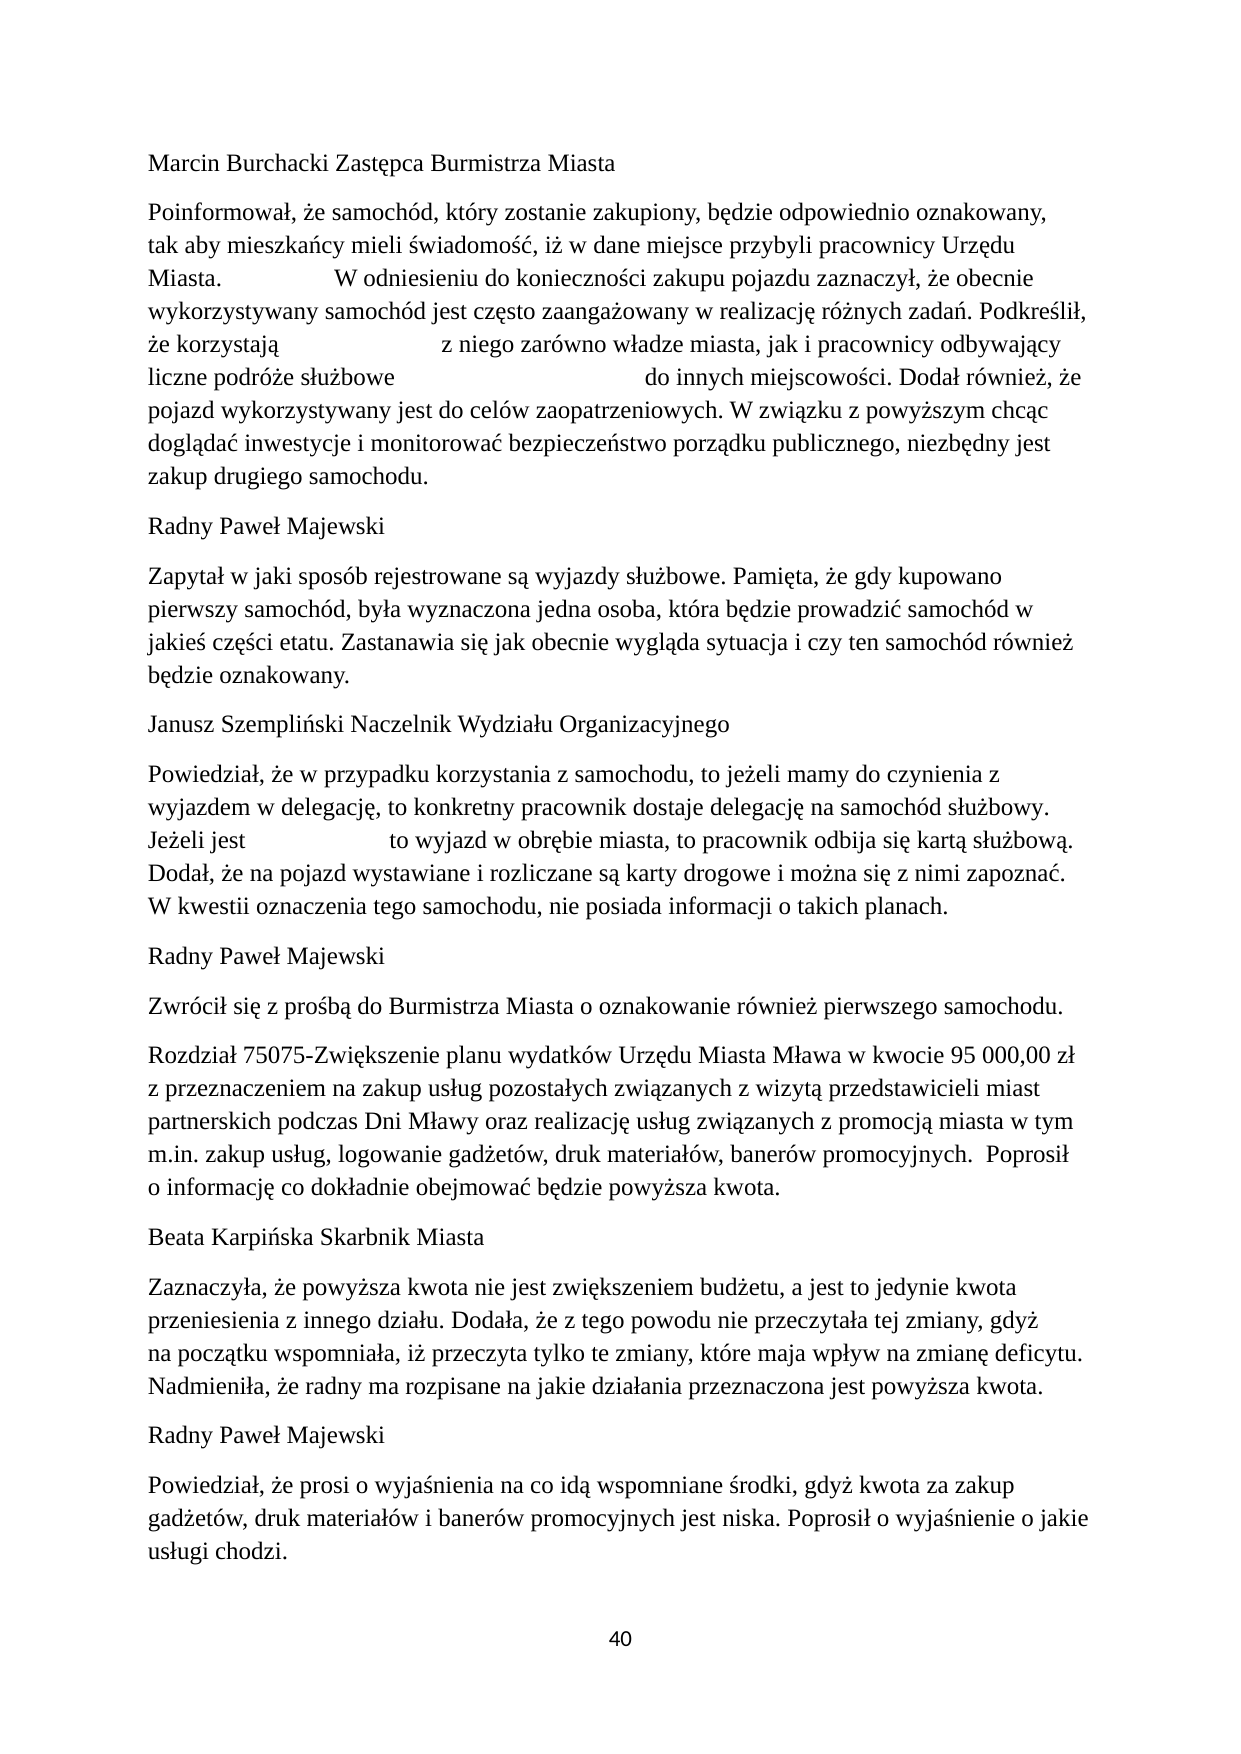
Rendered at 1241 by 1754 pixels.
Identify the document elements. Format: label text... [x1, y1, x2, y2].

text Janusz Szempliński Naczelnik Wydziału Organizacyjnego [148, 709, 1093, 738]
text Radny Paweł Majewski [148, 1421, 1093, 1449]
text Marcin Burchacki Zastępca Burmistrza Miasta [148, 148, 1093, 176]
text Beata Karpińska Skarbnik Miasta [148, 1222, 1093, 1251]
text Zwrócił się z prośbą do Burmistrza Miasta o oznakowanie również pierwszego samochodu. [148, 991, 1093, 1019]
text Powiedział, że w przypadku korzystania z samochodu, to jeżeli mamy do czynienia z wyjazdem w delegację, to konkretny pracownik dostaje delegację na samochód służbowy. Jeżeli jest to wyjazd w obrębie miasta, to pracownik odbija się kartą służbową. Dodał, że na pojazd wystawiane i rozliczane są karty drogowe i można się z nimi zapoznać. W kwestii oznaczenia tego samochodu, nie posiada informacji o takich planach. [148, 759, 1093, 920]
text Radny Paweł Majewski [148, 511, 1093, 540]
text Zapytał w jaki sposób rejestrowane są wyjazdy służbowe. Pamięta, że gdy kupowano pierwszy samochód, była wyznaczona jedna osoba, która będzie prowadzić samochód w jakieś części etatu. Zastanawia się jak obecnie wygląda sytuacja i czy ten samochód również będzie oznakowany. [148, 561, 1093, 689]
text Poinformował, że samochód, który zostanie zakupiony, będzie odpowiednio oznakowany, tak aby mieszkańcy mieli świadomość, iż w dane miejsce przybyli pracownicy Urzędu Miasta. W odniesieniu do konieczności zakupu pojazdu zaznaczył, że obecnie wykorzystywany samochód jest często zaangażowany w realizację różnych zadań. Podkreślił, że korzystają z niego zarówno władze miasta, jak i pracownicy odbywający liczne podróże służbowe do innych miejscowości. Dodał również, że pojazd wykorzystywany jest do celów zaopatrzeniowych. W związku z powyższym chcąc doglądać inwestycje i monitorować bezpieczeństwo porządku publicznego, niezbędny jest zakup drugiego samochodu. [148, 197, 1093, 490]
text Rozdział 75075-Zwiększenie planu wydatków Urzędu Miasta Mława w kwocie 95 000,00 zł z przeznaczeniem na zakup usług pozostałych związanych z wizytą przedstawicieli miast partnerskich podczas Dni Mławy oraz realizację usług związanych z promocją miasta w tym m.in. zakup usług, logowanie gadżetów, druk materiałów, banerów promocyjnych. Poprosił o informację co dokładnie obejmować będzie powyższa kwota. [148, 1040, 1093, 1201]
text Zaznaczyła, że powyższa kwota nie jest zwiększeniem budżetu, a jest to jedynie kwota przeniesienia z innego działu. Dodała, że z tego powodu nie przeczytała tej zmiany, gdyż na początku wspomniała, iż przeczyta tylko te zmiany, które maja wpływ na zmianę deficytu. Nadmieniła, że radny ma rozpisane na jakie działania przeznaczona jest powyższa kwota. [148, 1272, 1093, 1400]
text Powiedział, że prosi o wyjaśnienia na co idą wspomniane środki, gdyż kwota za zakup gadżetów, druk materiałów i banerów promocyjnych jest niska. Poprosił o wyjaśnienie o jakie usługi chodzi. [148, 1470, 1093, 1565]
text Radny Paweł Majewski [148, 941, 1093, 970]
